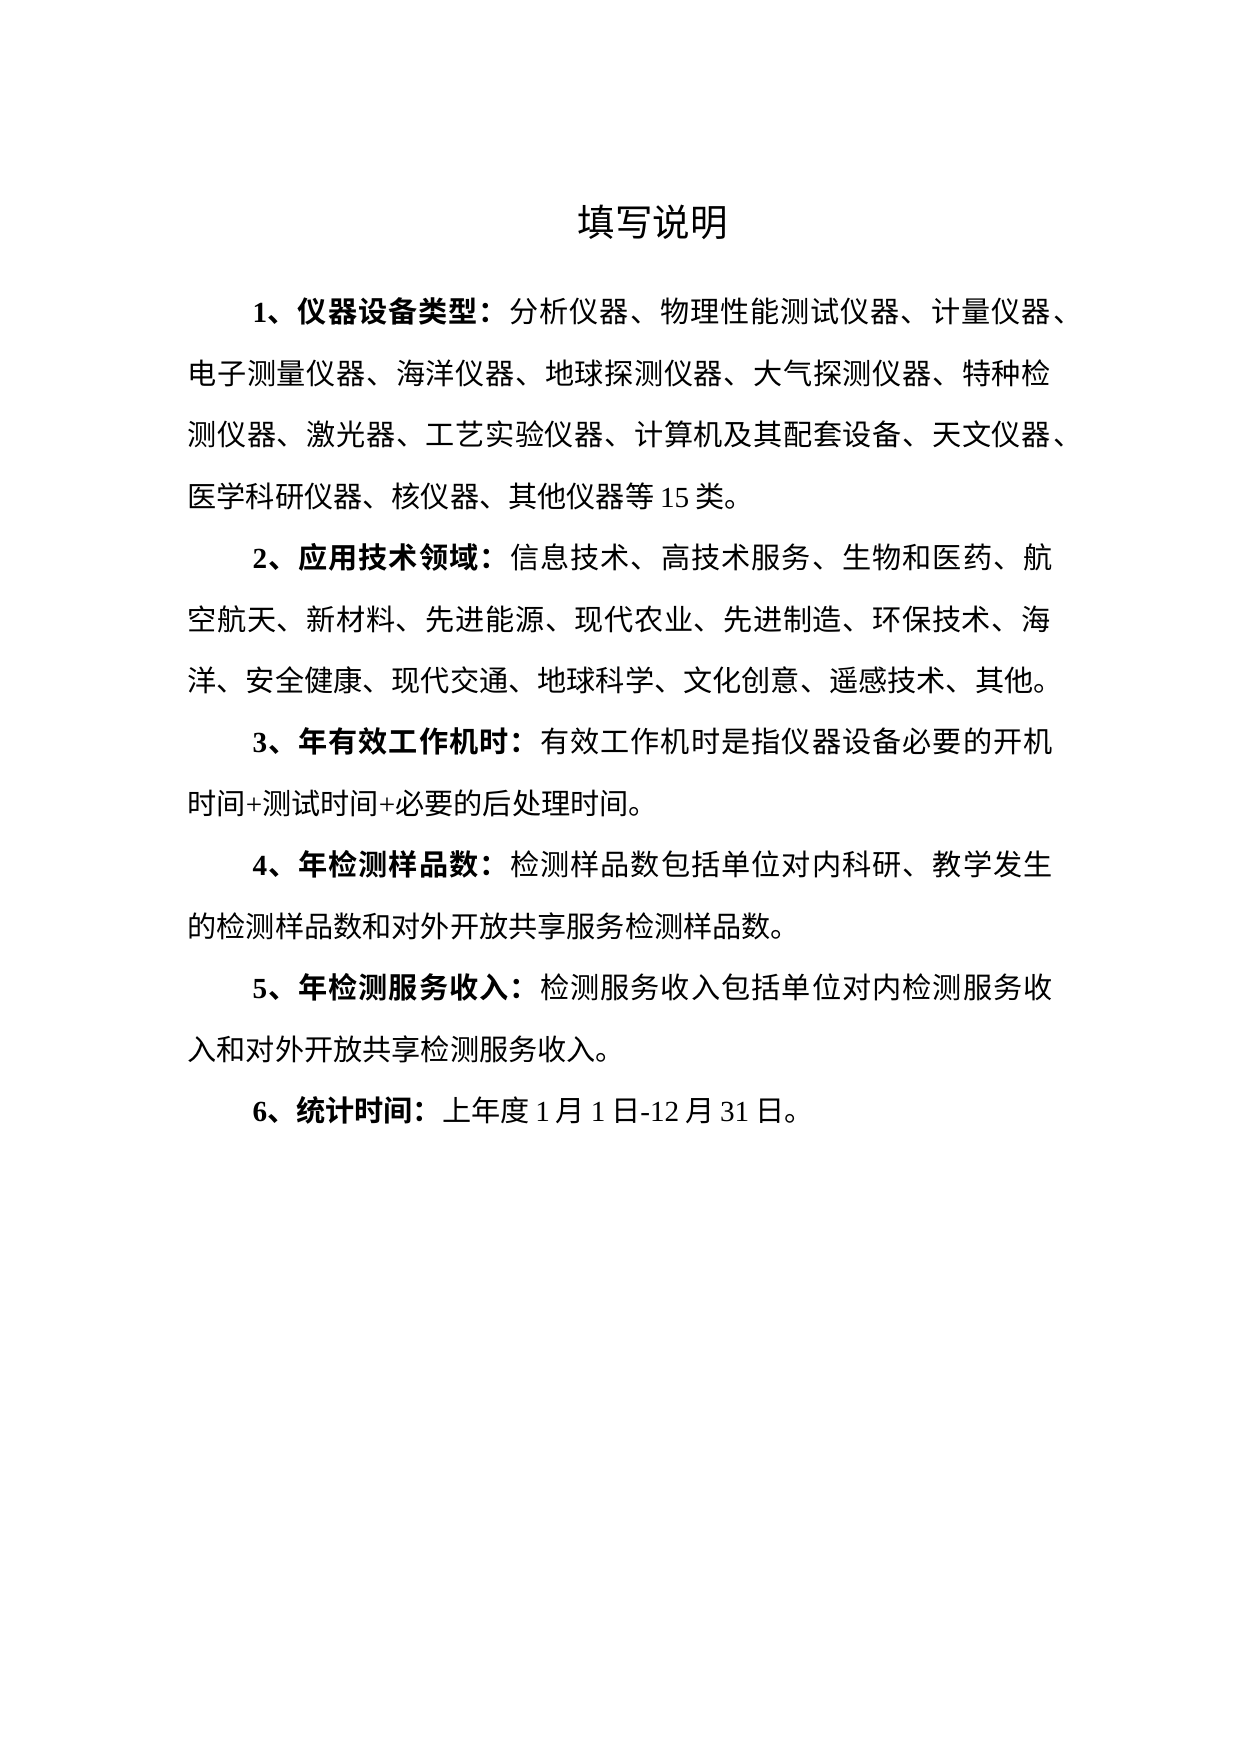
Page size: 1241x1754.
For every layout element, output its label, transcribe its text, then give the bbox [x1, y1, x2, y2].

text 4、年检测样品数：检测样品数包括单位对内科研、教学发生的检测样品数和对外开放共享服务检测样品数。 [187, 827, 1053, 949]
text 2、应用技术领域：信息技术、高技术服务、生物和医药、航空航天、新材料、先进能源、现代农业、先进制造、环保技术、海洋、安全健康、现代交通、地球科学、文化创意、遥感技术、其他。 [187, 519, 1053, 704]
text 5、年检测服务收入：检测服务收入包括单位对内检测服务收入和对外开放共享检测服务收入。 [187, 949, 1053, 1072]
text 3、年有效工作机时：有效工作机时是指仪器设备必要的开机时间+测试时间+必要的后处理时间。 [187, 704, 1053, 827]
text 填写说明 [187, 187, 1053, 248]
text 6、统计时间：上年度1月1日-12月31日。 [187, 1072, 1053, 1134]
text 1、仪器设备类型：分析仪器、物理性能测试仪器、计量仪器、电子测量仪器、海洋仪器、地球探测仪器、大气探测仪器、特种检测仪器、激光器、工艺实验仪器、计算机及其配套设备、天文仪器、医学科研仪器、核仪器、其他仪器等15类。 [187, 273, 1053, 519]
